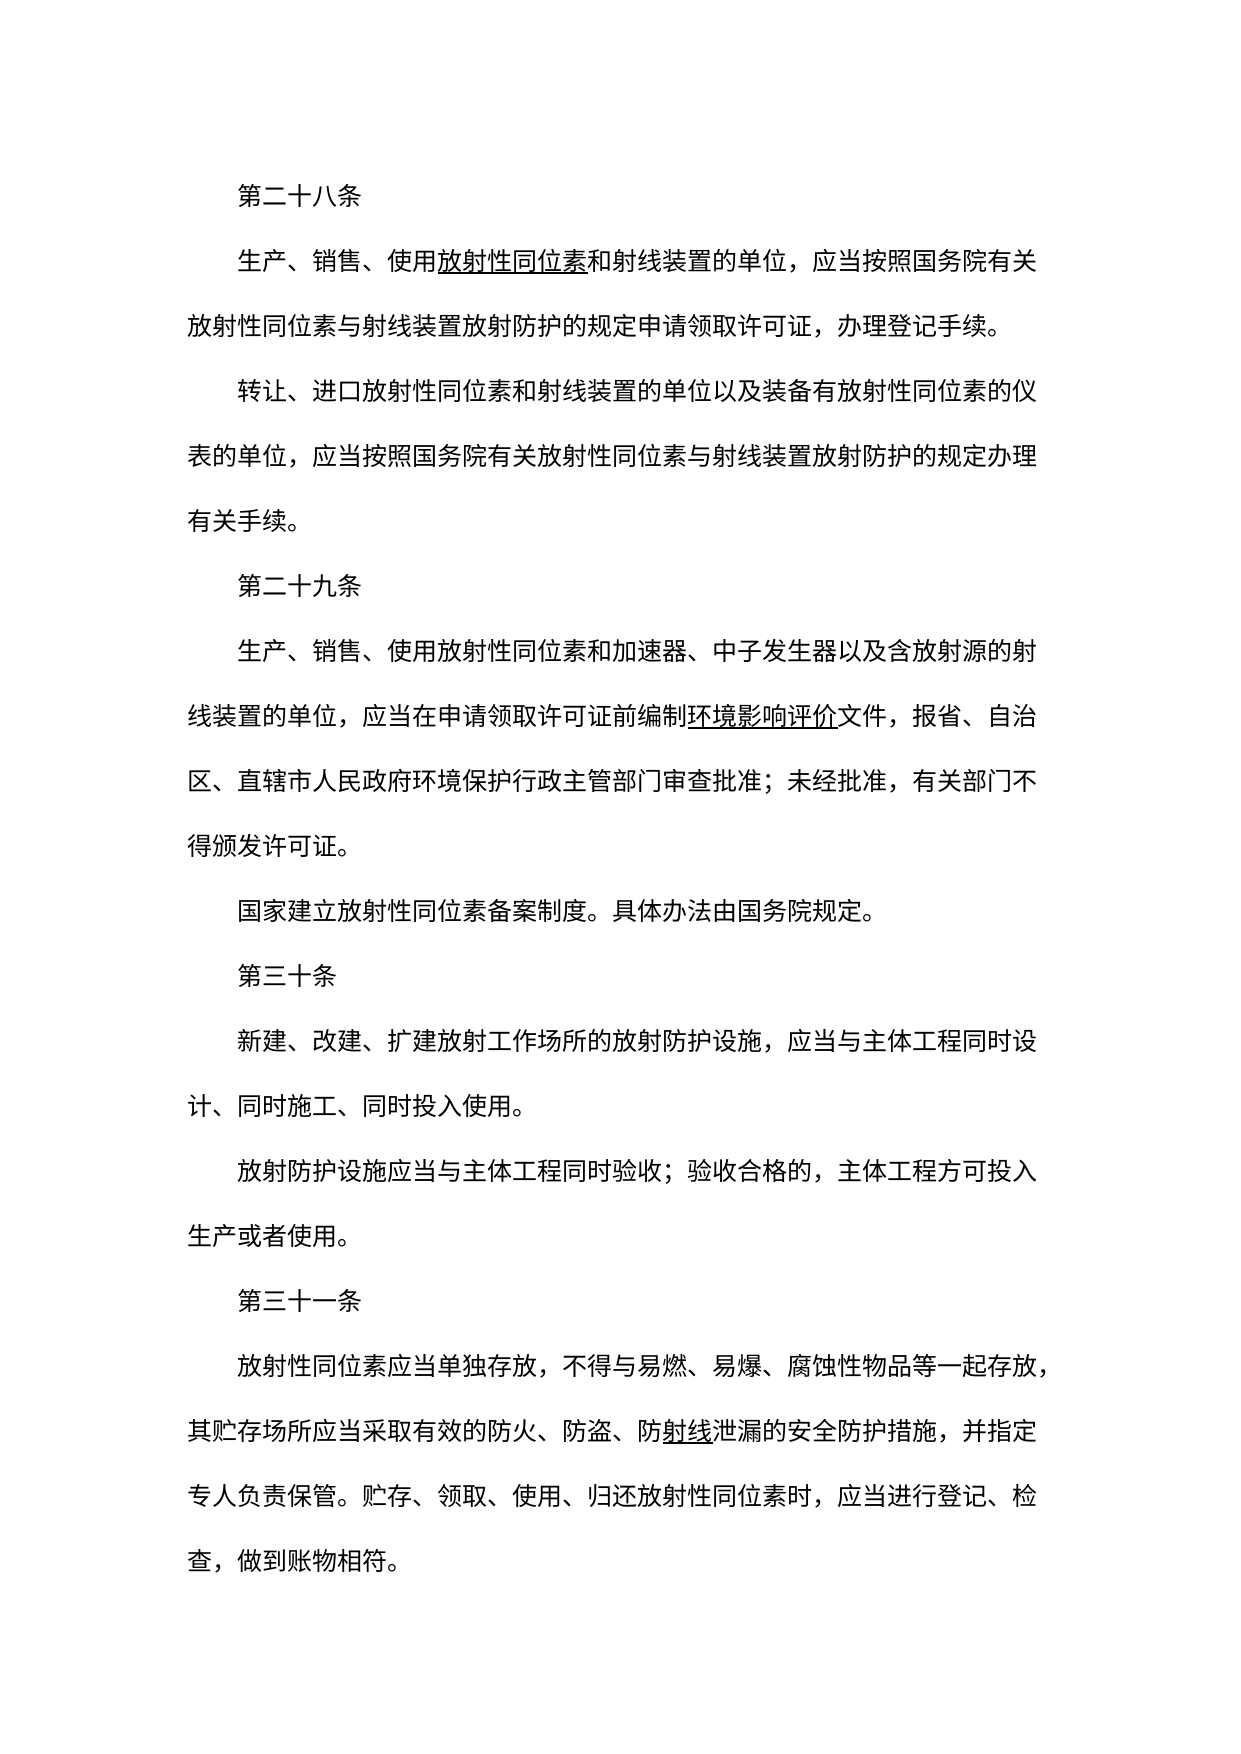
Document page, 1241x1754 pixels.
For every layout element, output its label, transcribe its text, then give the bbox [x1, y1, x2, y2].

text 转让、进口放射性同位素和射线装置的单位以及装备有放射性同位素的仪表的单位，应当按照国务院有关放射性同位素与射线装置放射防护的规定办理有关手续。 [187, 357, 1053, 552]
text 放射防护设施应当与主体工程同时验收；验收合格的，主体工程方可投入生产或者使用。 [187, 1137, 1053, 1267]
text 生产、销售、使用放射性同位素和加速器、中子发生器以及含放射源的射线装置的单位，应当在申请领取许可证前编制环境影响评价文件，报省、自治区、直辖市人民政府环境保护行政主管部门审查批准；未经批准，有关部门不得颁发许可证。 [187, 617, 1053, 877]
text 第三十条 [187, 942, 1053, 1007]
text 第二十九条 [187, 552, 1053, 617]
text 第三十一条 [187, 1267, 1053, 1332]
text 新建、改建、扩建放射工作场所的放射防护设施，应当与主体工程同时设计、同时施工、同时投入使用。 [187, 1007, 1053, 1137]
text 放射性同位素应当单独存放，不得与易燃、易爆、腐蚀性物品等一起存放，其贮存场所应当采取有效的防火、防盗、防射线泄漏的安全防护措施，并指定专人负责保管。贮存、领取、使用、归还放射性同位素时，应当进行登记、检查，做到账物相符。 [187, 1332, 1053, 1592]
text 第二十八条 [187, 162, 1053, 227]
text 国家建立放射性同位素备案制度。具体办法由国务院规定。 [187, 877, 1053, 942]
text 生产、销售、使用放射性同位素和射线装置的单位，应当按照国务院有关放射性同位素与射线装置放射防护的规定申请领取许可证，办理登记手续。 [187, 227, 1053, 357]
